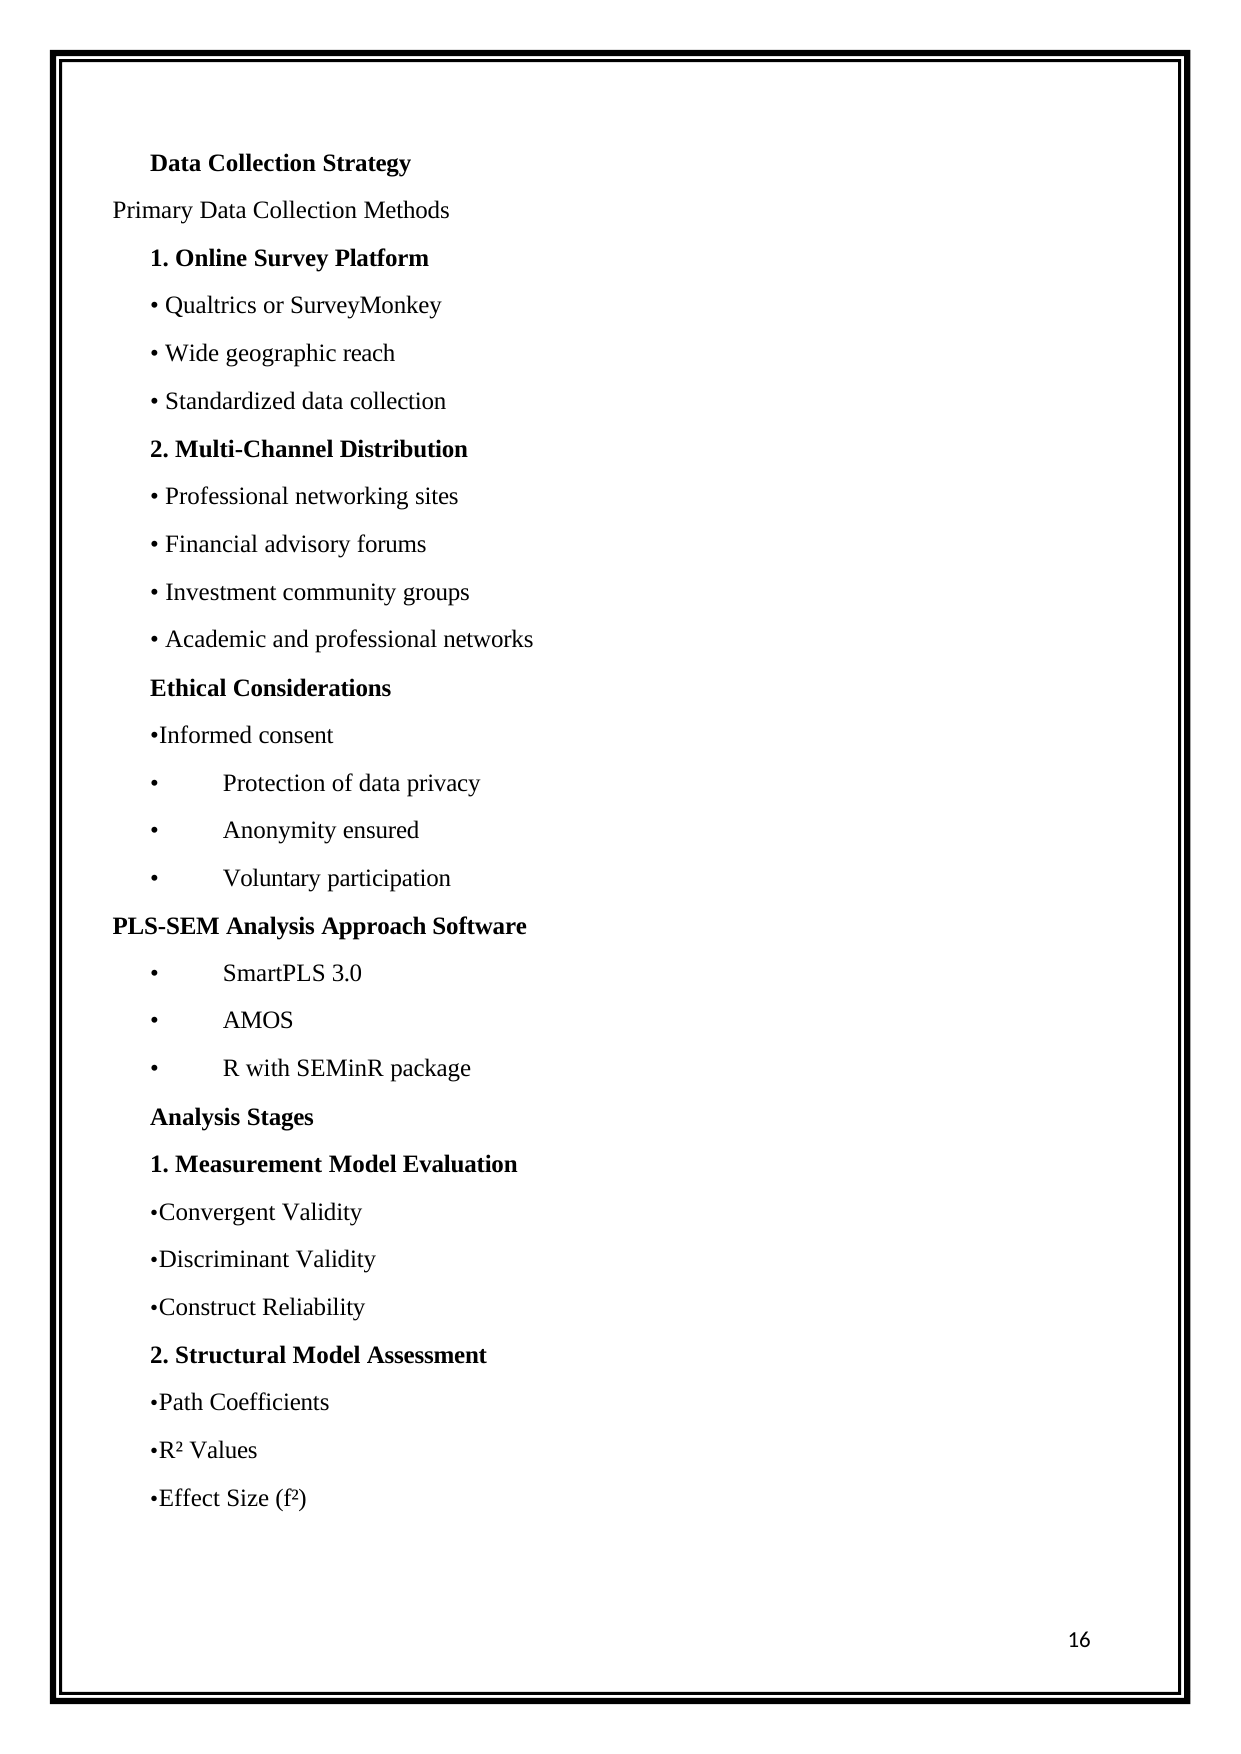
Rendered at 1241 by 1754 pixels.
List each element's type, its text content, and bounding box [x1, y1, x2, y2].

list Academic and professional networks [150, 624, 1093, 653]
list Standardized data collection [150, 386, 1093, 415]
list Construct Reliability [150, 1292, 1093, 1321]
list Anonymity ensured [150, 815, 1093, 844]
subtitle Online Survey Platform [150, 243, 1093, 272]
list R² Values [150, 1435, 1093, 1464]
list Effect Size (f²) [150, 1483, 1093, 1511]
subtitle Structural Model Assessment [150, 1340, 1093, 1369]
list Wide geographic reach [150, 338, 1093, 367]
text Primary Data Collection Methods [112, 195, 1093, 224]
list Measurement Model Evaluation [150, 1149, 1093, 1178]
list Path Coefficients [150, 1387, 1093, 1416]
list Voluntary participation [150, 863, 1093, 892]
list Discriminant Validity [150, 1244, 1093, 1273]
list Convergent Validity [150, 1197, 1093, 1225]
list Protection of data privacy [150, 768, 1093, 796]
list Investment community groups [150, 577, 1093, 606]
list SmartPLS 3.0 [150, 958, 1093, 987]
subtitle Multi-Channel Distribution [150, 434, 1093, 463]
list AMOS [150, 1006, 1093, 1034]
list Professional networking sites [150, 481, 1093, 510]
subtitle Ethical Considerations [150, 673, 1093, 701]
list Qualtrics or SurveyMonkey [150, 291, 1093, 319]
list Financial advisory forums [150, 529, 1093, 558]
list Informed consent [150, 720, 1093, 749]
subtitle PLS-SEM Analysis Approach Software [112, 911, 527, 940]
subtitle Analysis Stages [150, 1102, 1093, 1130]
list R with SEMinR package [150, 1053, 1093, 1082]
subtitle Data Collection Strategy [150, 148, 1093, 177]
